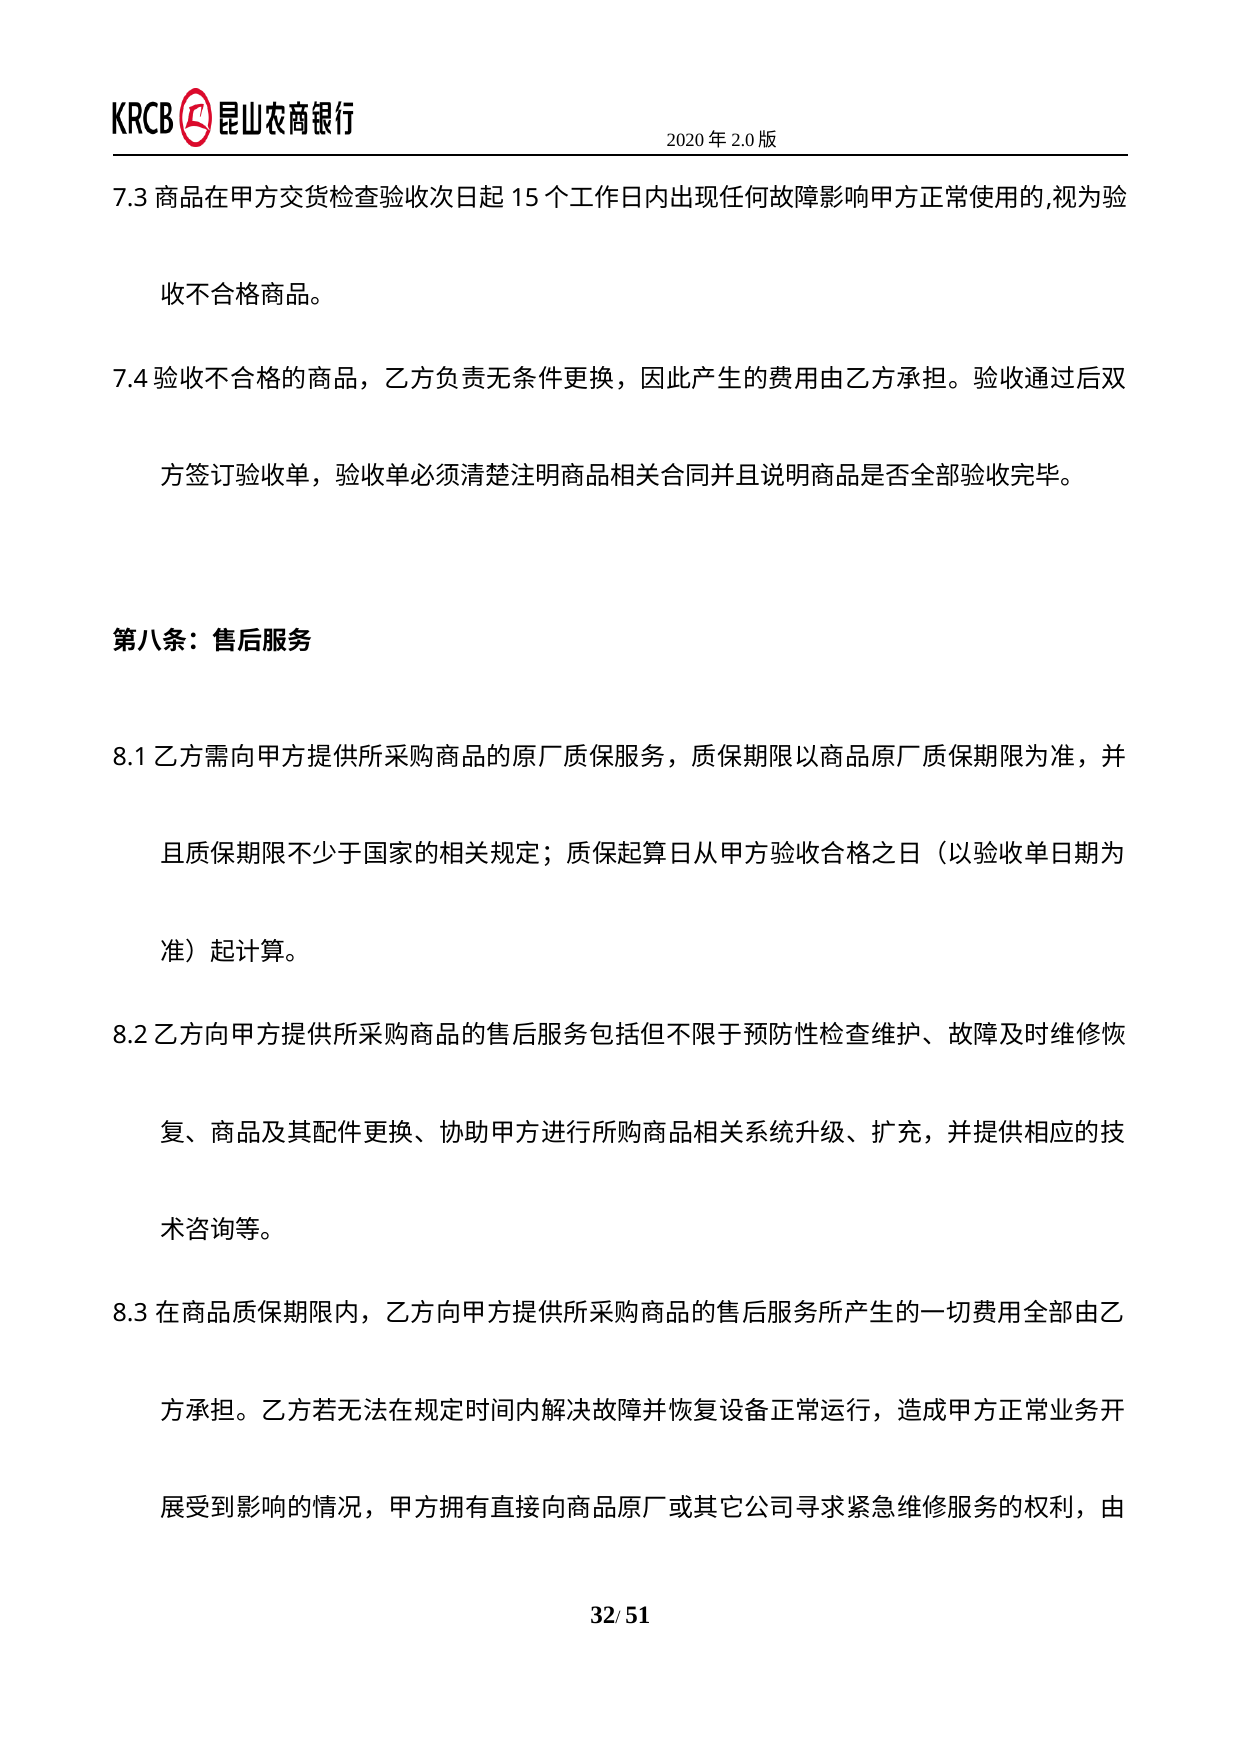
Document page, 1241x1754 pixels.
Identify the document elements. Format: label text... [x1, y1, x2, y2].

subtitle 第八条：售后服务 [112, 606, 1128, 671]
text 8.1乙方需向甲方提供所采购商品的原厂质保服务，质保期限以商品原厂质保期限为准，并且质保期限不少于国家的相关规定；质保起算日从甲方验收合格之日（以验收单日期为准）起计算。 [112, 722, 1128, 982]
picture [112, 88, 354, 147]
text 7.3 商品在甲方交货检查验收次日起15个工作日内出现任何故障影响甲方正常使用的,视为验收不合格商品。 [112, 163, 1128, 326]
text 8.2乙方向甲方提供所采购商品的售后服务包括但不限于预防性检查维护、故障及时维修恢复、商品及其配件更换、协助甲方进行所购商品相关系统升级、扩充，并提供相应的技术咨询等。 [112, 1000, 1128, 1260]
text 7.4验收不合格的商品，乙方负责无条件更换，因此产生的费用由乙方承担。验收通过后双方签订验收单，验收单必须清楚注明商品相关合同并且说明商品是否全部验收完毕。 [112, 344, 1128, 506]
